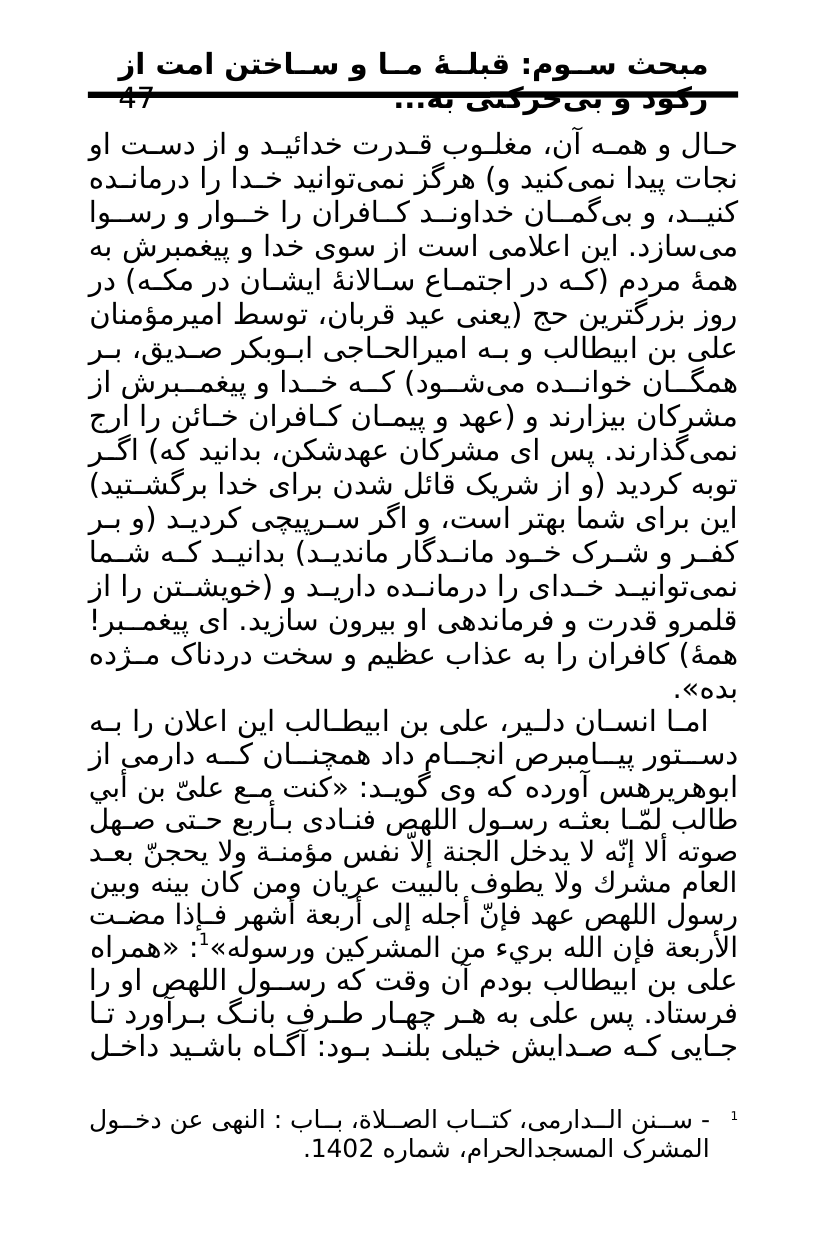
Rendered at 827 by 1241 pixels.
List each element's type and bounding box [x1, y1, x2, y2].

text [89, 705, 738, 1063]
text [89, 128, 738, 705]
